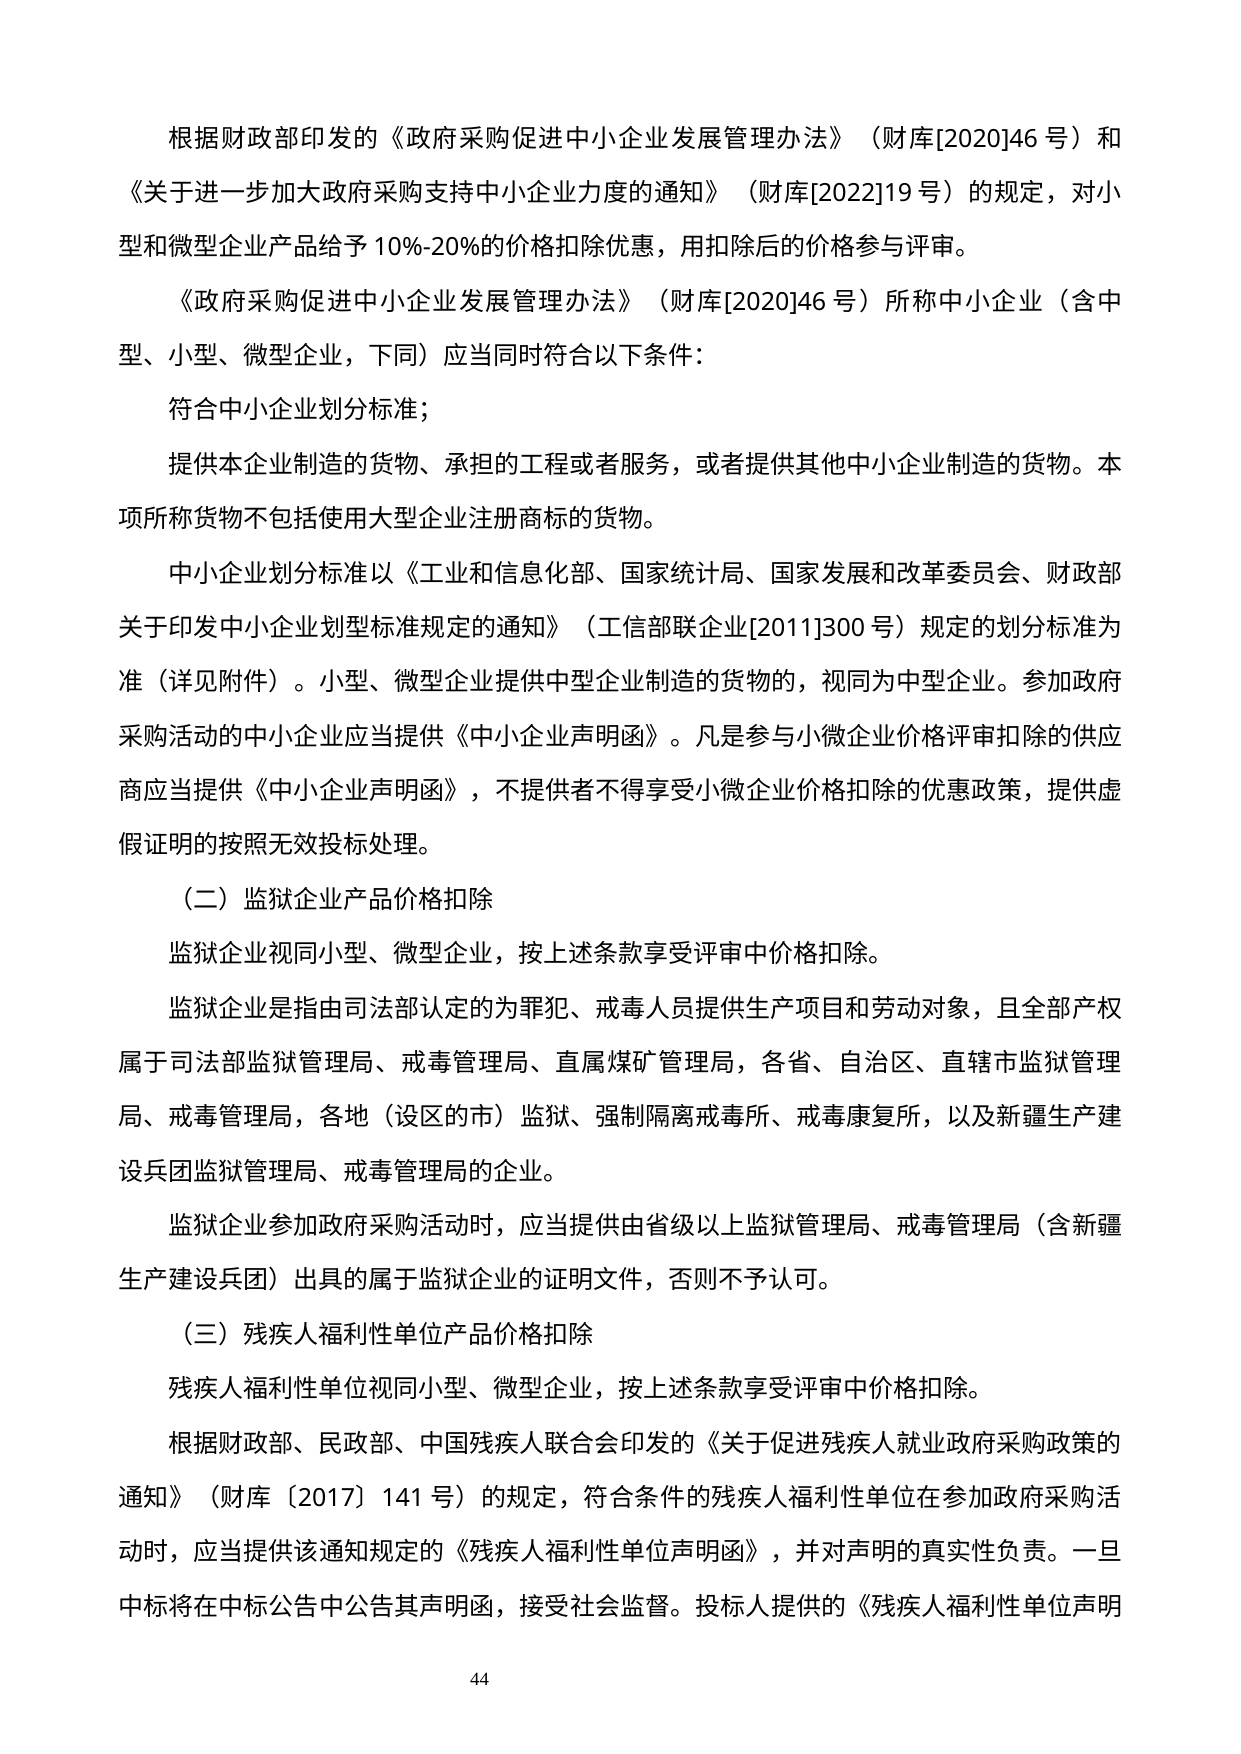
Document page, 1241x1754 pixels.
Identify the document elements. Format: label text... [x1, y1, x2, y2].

text 监狱企业是指由司法部认定的为罪犯、戒毒人员提供生产项目和劳动对象，且全部产权属于司法部监狱管理局、戒毒管理局、直属煤矿管理局，各省、自治区、直辖市监狱管理局、戒毒管理局，各地（设区的市）监狱、强制隔离戒毒所、戒毒康复所，以及新疆生产建设兵团监狱管理局、戒毒管理局的企业。 [118, 988, 1122, 1187]
text 监狱企业视同小型、微型企业，按上述条款享受评审中价格扣除。 [118, 934, 1122, 970]
text 残疾人福利性单位视同小型、微型企业，按上述条款享受评审中价格扣除。 [118, 1369, 1122, 1405]
text （二）监狱企业产品价格扣除 [118, 879, 1122, 916]
text 《政府采购促进中小企业发展管理办法》（财库[2020]46号）所称中小企业（含中型、小型、微型企业，下同）应当同时符合以下条件： [118, 281, 1122, 372]
text 中小企业划分标准以《工业和信息化部、国家统计局、国家发展和改革委员会、财政部关于印发中小企业划型标准规定的通知》（工信部联企业[2011]300号）规定的划分标准为准（详见附件）。小型、微型企业提供中型企业制造的货物的，视同为中型企业。参加政府采购活动的中小企业应当提供《中小企业声明函》。凡是参与小微企业价格评审扣除的供应商应当提供《中小企业声明函》，不提供者不得享受小微企业价格扣除的优惠政策，提供虚假证明的按照无效投标处理。 [118, 553, 1122, 861]
text 监狱企业参加政府采购活动时，应当提供由省级以上监狱管理局、戒毒管理局（含新疆生产建设兵团）出具的属于监狱企业的证明文件，否则不予认可。 [118, 1206, 1122, 1296]
text （三）残疾人福利性单位产品价格扣除 [118, 1314, 1122, 1351]
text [118, 1423, 1122, 1622]
text 提供本企业制造的货物、承担的工程或者服务，或者提供其他中小企业制造的货物。本项所称货物不包括使用大型企业注册商标的货物。 [118, 444, 1122, 535]
text 符合中小企业划分标准； [118, 390, 1122, 426]
text 根据财政部印发的《政府采购促进中小企业发展管理办法》（财库[2020]46号）和《关于进一步加大政府采购支持中小企业力度的通知》（财库[2022]19号）的规定，对小型和微型企业产品给予10%-20%的价格扣除优惠，用扣除后的价格参与评审。 [118, 118, 1122, 263]
